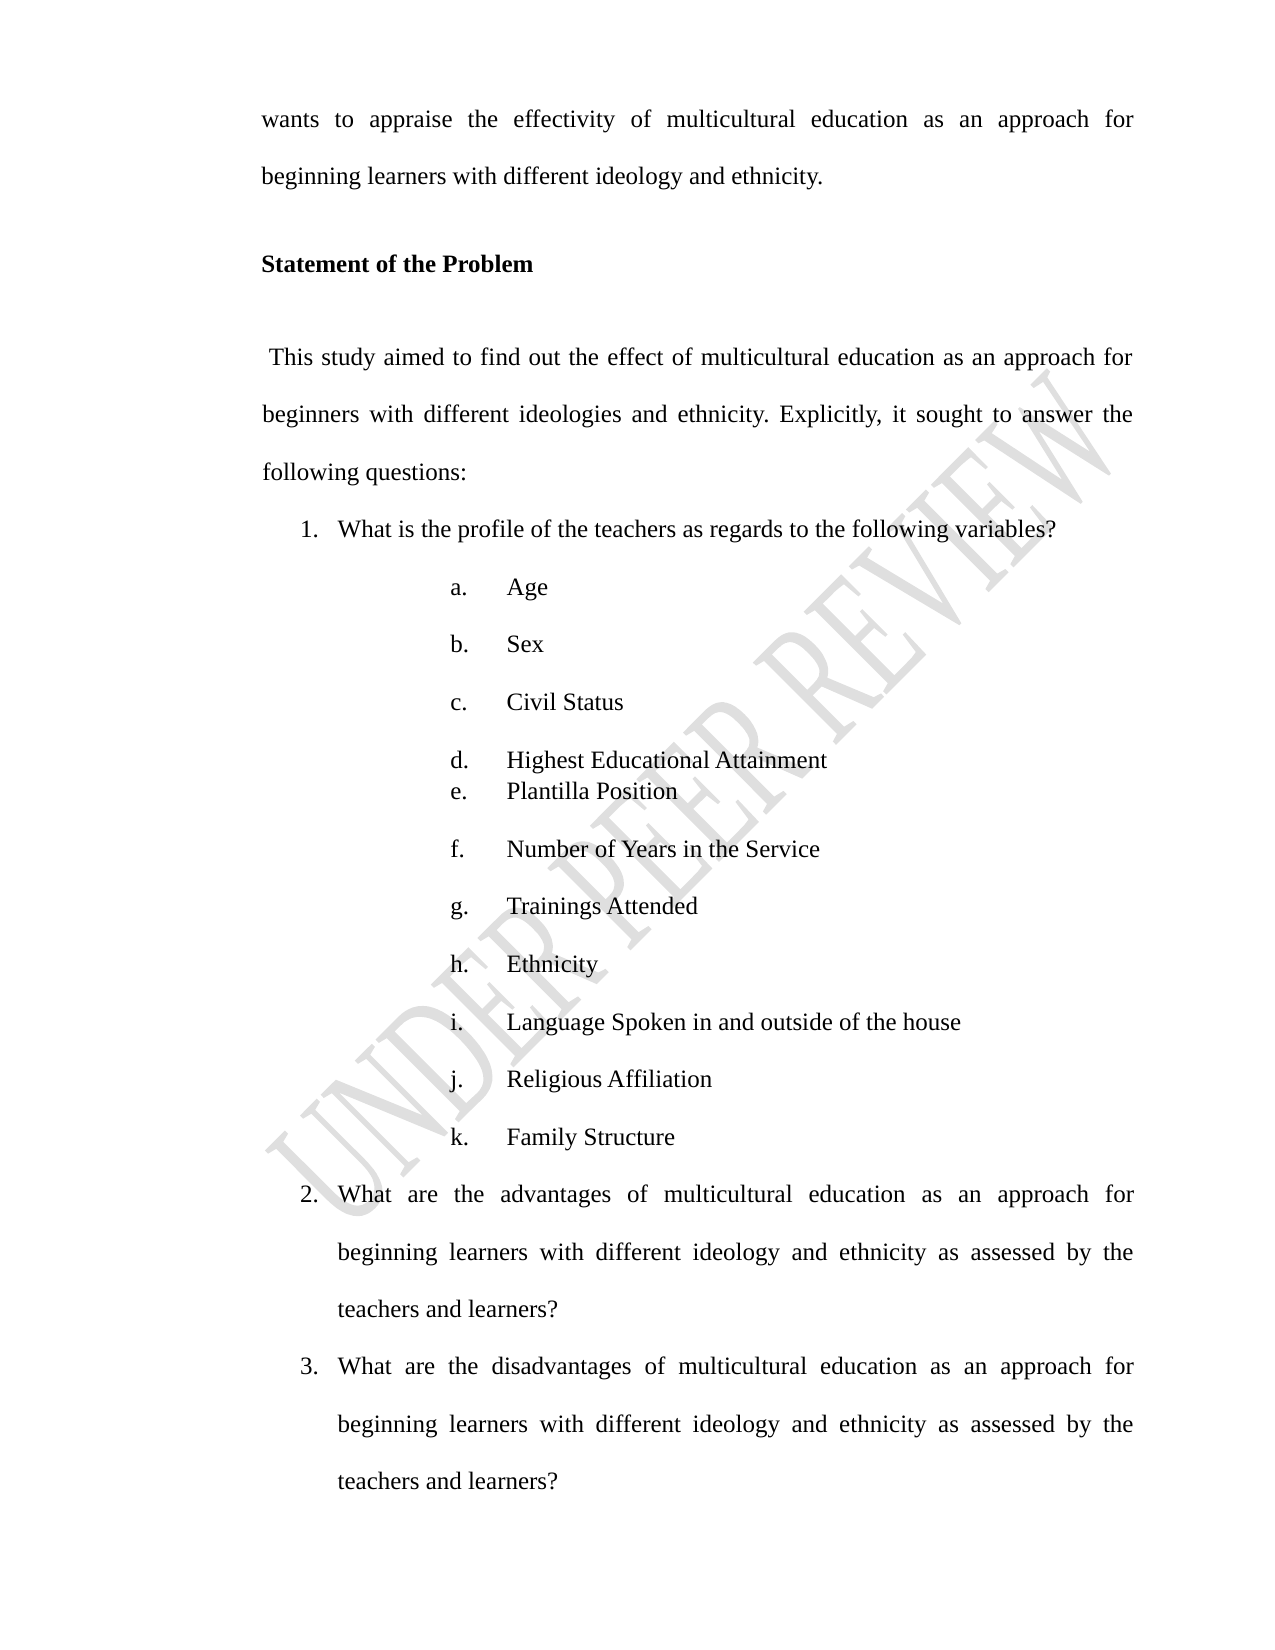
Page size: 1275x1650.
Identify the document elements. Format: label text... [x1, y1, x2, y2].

list Family Structure [450, 1122, 1134, 1151]
list Plantilla Position [450, 776, 1134, 805]
list Religious Affiliation [450, 1064, 1134, 1093]
list Language Spoken in and outside of the house [450, 1007, 1134, 1035]
list Highest Educational Attainment [450, 745, 1134, 773]
list Age [450, 572, 1134, 601]
list What are the advantages of multicultural education as an approach for beginning learners with different ideology and ethnicity as assessed by the teachers and learners? [300, 1179, 1134, 1323]
list Sex [450, 629, 1134, 658]
list Trainings Attended [450, 891, 1134, 920]
list Number of Years in the Service [450, 834, 1134, 863]
subtitle Statement of the Problem [261, 249, 1134, 278]
list What is the profile of the teachers as regards to the following variables? [300, 514, 1134, 543]
list Ethnicity [450, 949, 1134, 978]
list Civil Status [450, 687, 1134, 716]
text This study aimed to find out the effect of multicultural education as an approach for beginners with different ideologies and ethnicity. Explicitly, it sought to answer the following questions: [261, 342, 1134, 486]
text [261, 104, 1134, 190]
list What are the disadvantages of multicultural education as an approach for beginning learners with different ideology and ethnicity as assessed by the teachers and learners? [300, 1351, 1134, 1494]
